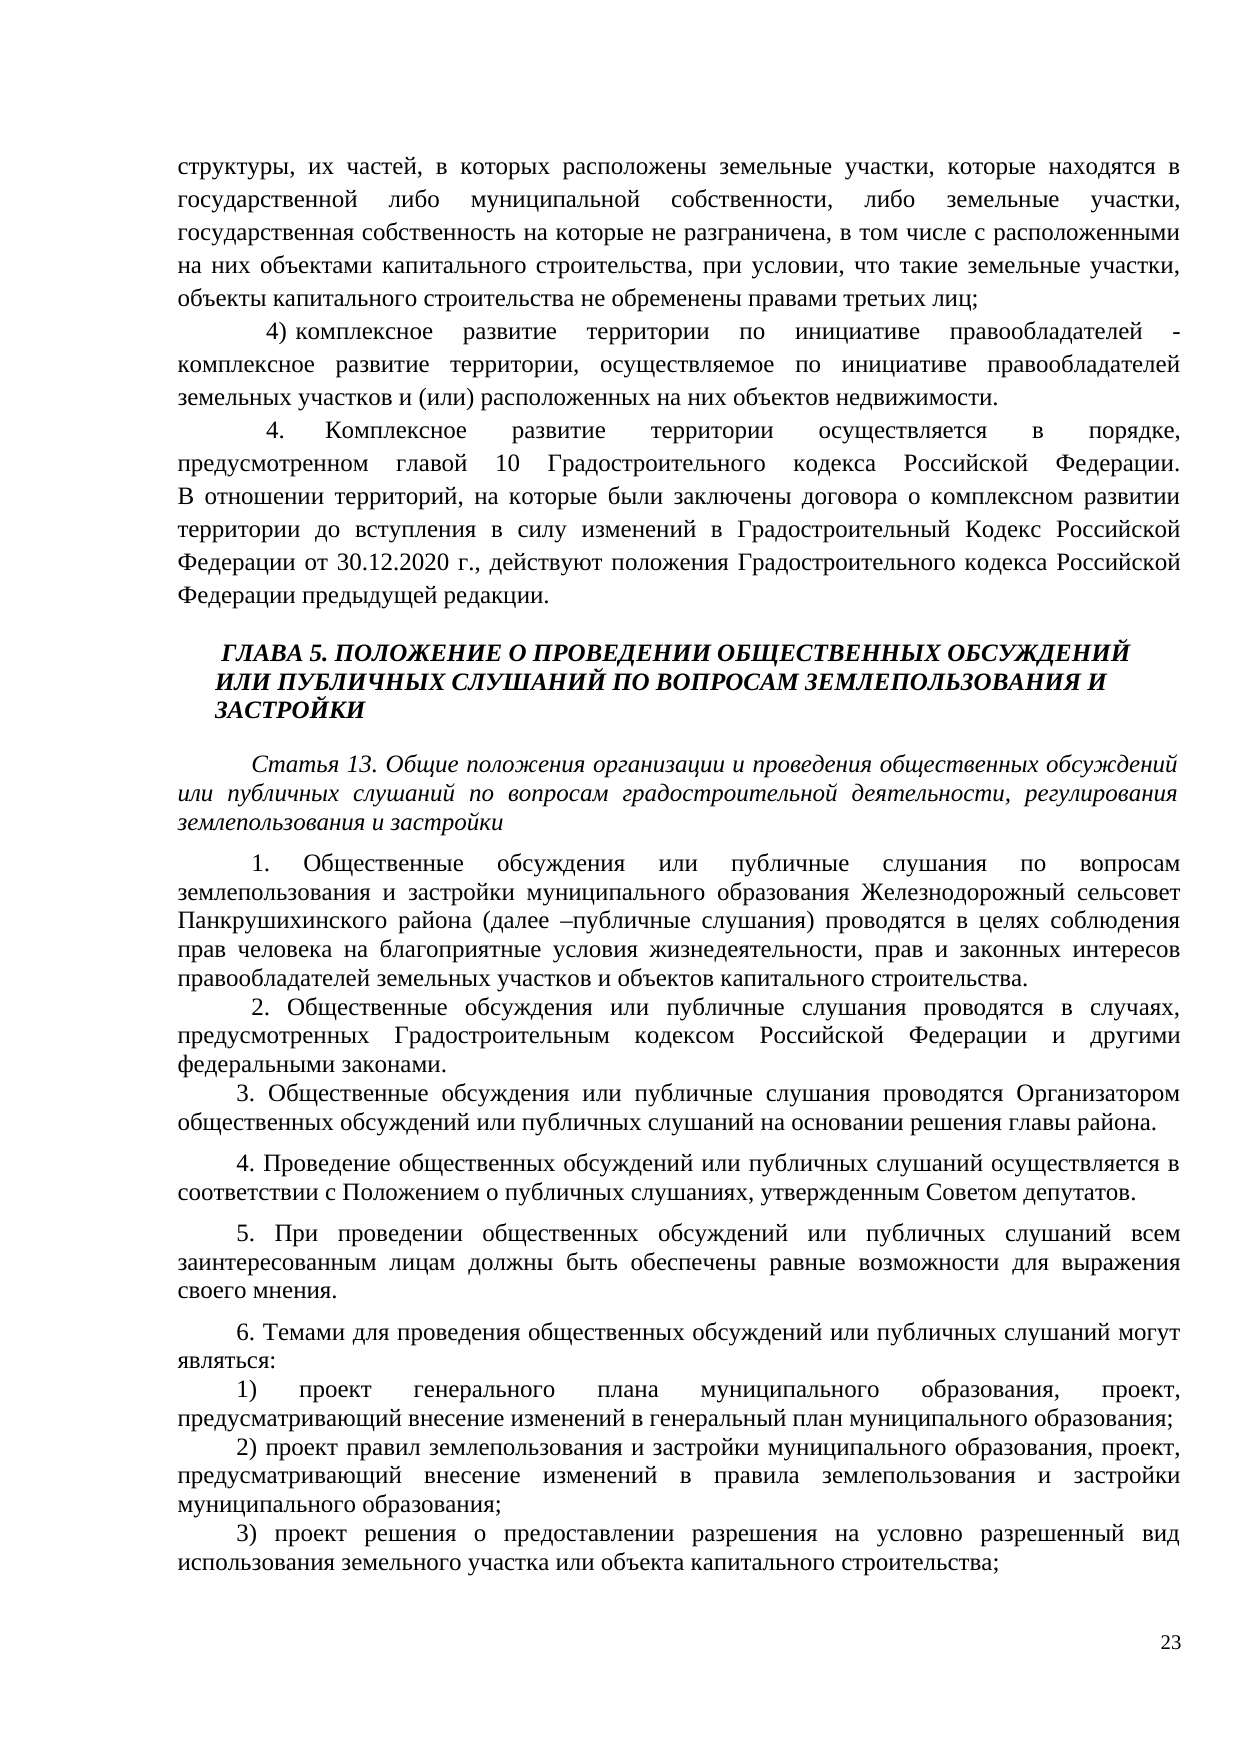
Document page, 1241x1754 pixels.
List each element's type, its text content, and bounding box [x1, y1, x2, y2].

text ГЛАВА 5. ПОЛОЖЕНИЕ О ПРОВЕДЕНИИ ОБЩЕСТВЕННЫХ ОБСУЖДЕНИЙ ИЛИ ПУБЛИЧНЫХ СЛУШАНИЙ ПО ВОПРОСАМ ЗЕМЛЕПОЛЬЗОВАНИЯ И ЗАСТРОЙКИ [215, 638, 1181, 724]
text 3) проект решения о предоставлении разрешения на условно разрешенный вид использования земельного участка или объекта капитального строительства; [177, 1518, 1181, 1576]
text 4. Проведение общественных обсуждений или публичных слушаний осуществляется в соответствии с Положением о публичных слушаниях, утвержденным Советом депутатов. [177, 1148, 1181, 1206]
text 2. Общественные обсуждения или публичные слушания проводятся в случаях, предусмотренных Градостроительным кодексом Российской Федерации и другими федеральными законами. [177, 992, 1181, 1078]
text 5. При проведении общественных обсуждений или публичных слушаний всем заинтересованным лицам должны быть обеспечены равные возможности для выражения своего мнения. [177, 1218, 1181, 1304]
text 2) проект правил землепользования и застройки муниципального образования, проект, предусматривающий внесение изменений в правила землепользования и застройки муниципального образования; [177, 1432, 1181, 1518]
list Комплексное развитие территории осуществляется в порядке, предусмотренном главой 10 Градостроительного кодекса Российской Федерации. В отношении территорий, на которые были заключены договора о комплексном развитии территории до вступления в силу изменений в Градостроительный Кодекс Российской Федерации от 30.12.2020 г., действуют положения Градостроительного кодекса Российской Федерации предыдущей редакции. [177, 415, 1181, 609]
text Статья 13. Общие положения организации и проведения общественных обсуждений или публичных слушаний по вопросам градостроительной деятельности, регулирования землепользования и застройки [177, 749, 1181, 836]
text 1. Общественные обсуждения или публичные слушания по вопросам землепользования и застройки муниципального образования Железнодорожный сельсовет Панкрушихинского района (далее –публичные слушания) проводятся в целях соблюдения прав человека на благоприятные условия жизнедеятельности, прав и законных интересов правообладателей земельных участков и объектов капитального строительства. [177, 848, 1181, 992]
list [177, 151, 1181, 312]
text 3. Общественные обсуждения или публичные слушания проводятся Организатором общественных обсуждений или публичных слушаний на основании решения главы района. [177, 1078, 1181, 1136]
list комплексное развитие территории по инициативе правообладателей - комплексное развитие территории, осуществляемое по инициативе правообладателей земельных участков и (или) расположенных на них объектов недвижимости. [177, 316, 1181, 411]
text 6. Темами для проведения общественных обсуждений или публичных слушаний могут являться: [177, 1317, 1181, 1374]
text 1) проект генерального плана муниципального образования, проект, предусматривающий внесение изменений в генеральный план муниципального образования; [177, 1374, 1181, 1432]
